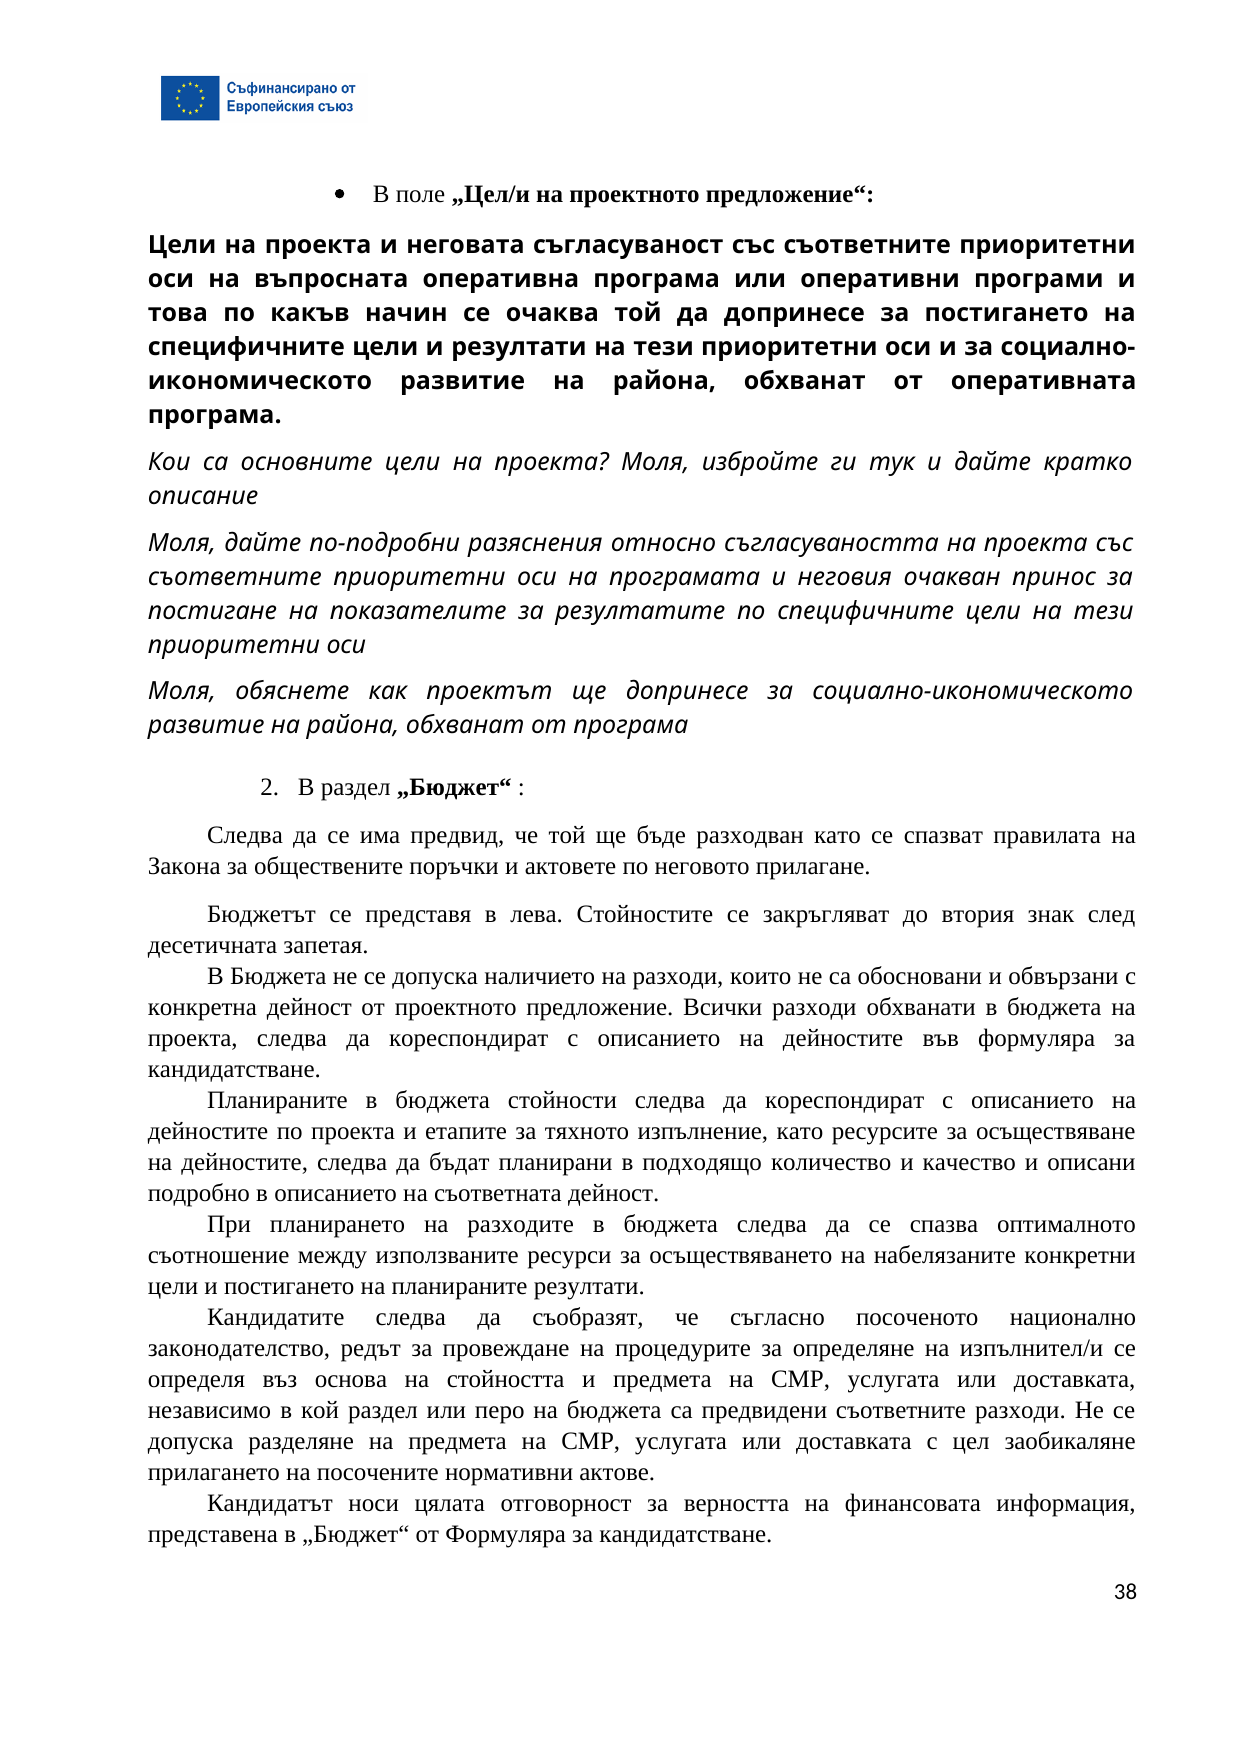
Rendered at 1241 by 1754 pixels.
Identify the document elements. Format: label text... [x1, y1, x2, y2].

text Моля, обяснете как проектът ще допринесе за социално-икономическото развитие на района, обхванат от програма [148, 673, 1137, 741]
text Кандидатът носи цялата отговорност за верността на финансовата информация, представена в „Бюджет“ от Формуляра за кандидатстване. [148, 1488, 1137, 1548]
text В Бюджета не се допуска наличието на разходи, които не са обосновани и обвързани с конкретна дейност от проектното предложение. Всички разходи обхванати в бюджета на проекта, следва да кореспондират с описанието на дейностите във формуляра за кандидатстване. [148, 961, 1137, 1083]
text Цели на проекта и неговата съгласуваност със съответните приоритетни оси на въпросната оперативна програма или оперативни програми и това по какъв начин се очаква той да допринесе за постигането на специфичните цели и резултати на тези приоритетни оси и за социално-икономическото развитие на района, обхванат от оперативната програма. [148, 227, 1137, 431]
picture [158, 73, 368, 123]
list В раздел „Бюджет“ : [260, 772, 1137, 801]
text Моля, дайте по-подробни разяснения относно съгласуваността на проекта със съответните приоритетни оси на програмата и неговия очакван принос за постигане на показателите за резултатите по специфичните цели на тези приоритетни оси [148, 524, 1137, 661]
text Планираните в бюджета стойности следва да кореспондират с описанието на дейностите по проекта и етапите за тяхното изпълнение, като ресурсите за осъществяване на дейностите, следва да бъдат планирани в подходящо количество и качество и описани подробно в описанието на съответната дейност. [148, 1085, 1137, 1207]
text Кандидатите следва да съобразят, че съгласно посоченото национално законодателство, редът за провеждане на процедурите за определяне на изпълнител/и се определя въз основа на стойността и предмета на СМР, услугата или доставката, независимо в кой раздел или перо на бюджета са предвидени съответните разходи. Не се допуска разделяне на предмета на СМР, услугата или доставката с цел заобикаляне прилагането на посочените нормативни актове. [148, 1302, 1137, 1486]
text Кои са основните цели на проекта? Моля, избройте ги тук и дайте кратко описание [148, 444, 1137, 512]
text Следва да се има предвид, че той ще бъде разходван като се спазват правилата на Закона за обществените поръчки и актовете по неговото прилагане. [148, 820, 1137, 880]
text При планирането на разходите в бюджета следва да се спазва оптималното съотношение между използваните ресурси за осъществяването на набелязаните конкретни цели и постигането на планираните резултати. [148, 1209, 1137, 1300]
text Бюджетът се представя в лева. Стойностите се закръгляват до втория знак след десетичната запетая. [148, 899, 1137, 958]
list В поле „Цел/и на проектното предложение“: [335, 179, 1137, 208]
